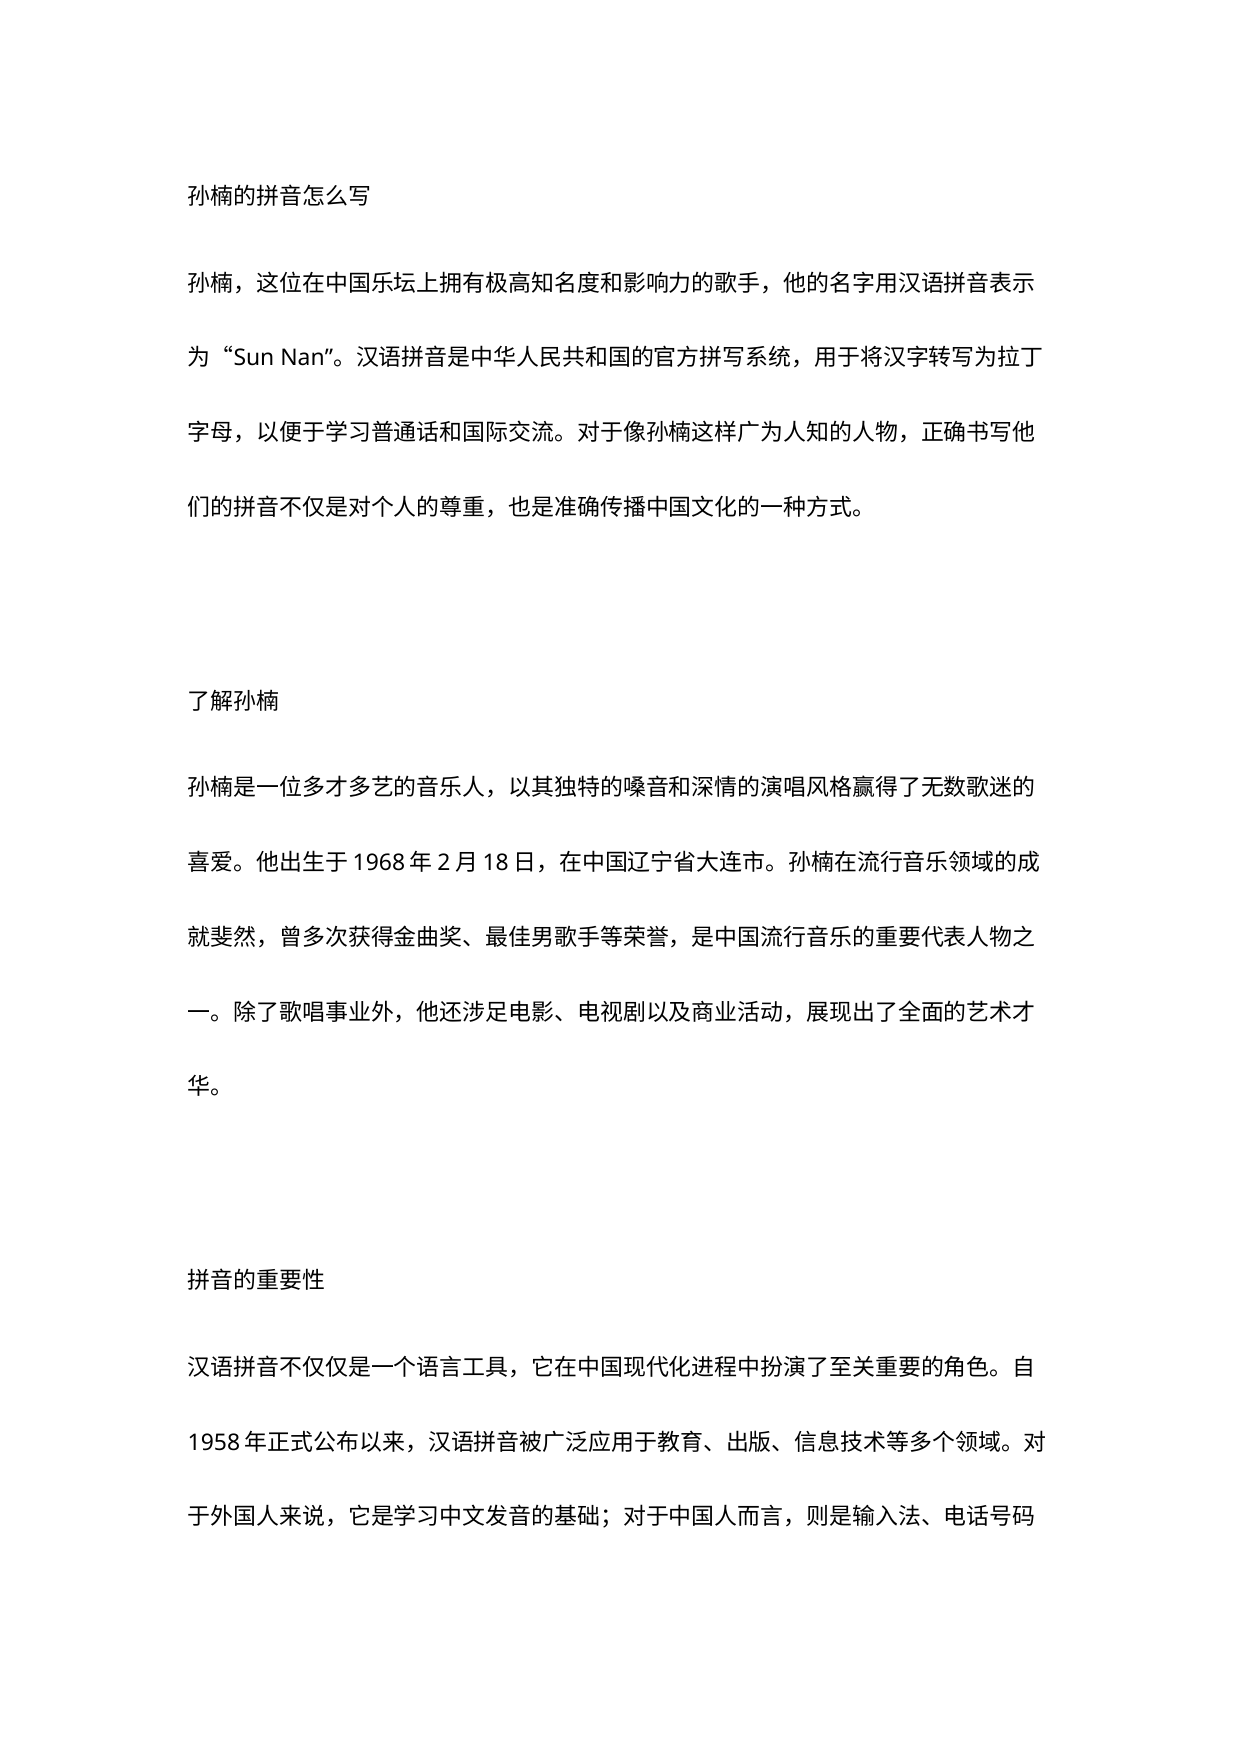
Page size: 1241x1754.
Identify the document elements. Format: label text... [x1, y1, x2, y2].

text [187, 1333, 1053, 1547]
text 孙楠的拼音怎么写 [187, 162, 1053, 227]
text 孙楠，这位在中国乐坛上拥有极高知名度和影响力的歌手，他的名字用汉语拼音表示为“Sun Nan”。汉语拼音是中华人民共和国的官方拼写系统，用于将汉字转写为拉丁字母，以便于学习普通话和国际交流。对于像孙楠这样广为人知的人物，正确书写他们的拼音不仅是对个人的尊重，也是准确传播中国文化的一种方式。 [187, 248, 1053, 538]
text 了解孙楠 [187, 667, 1053, 732]
text 拼音的重要性 [187, 1246, 1053, 1311]
text 孙楠是一位多才多艺的音乐人，以其独特的嗓音和深情的演唱风格赢得了无数歌迷的喜爱。他出生于1968年2月18日，在中国辽宁省大连市。孙楠在流行音乐领域的成就斐然，曾多次获得金曲奖、最佳男歌手等荣誉，是中国流行音乐的重要代表人物之一。除了歌唱事业外，他还涉足电影、电视剧以及商业活动，展现出了全面的艺术才华。 [187, 753, 1053, 1117]
